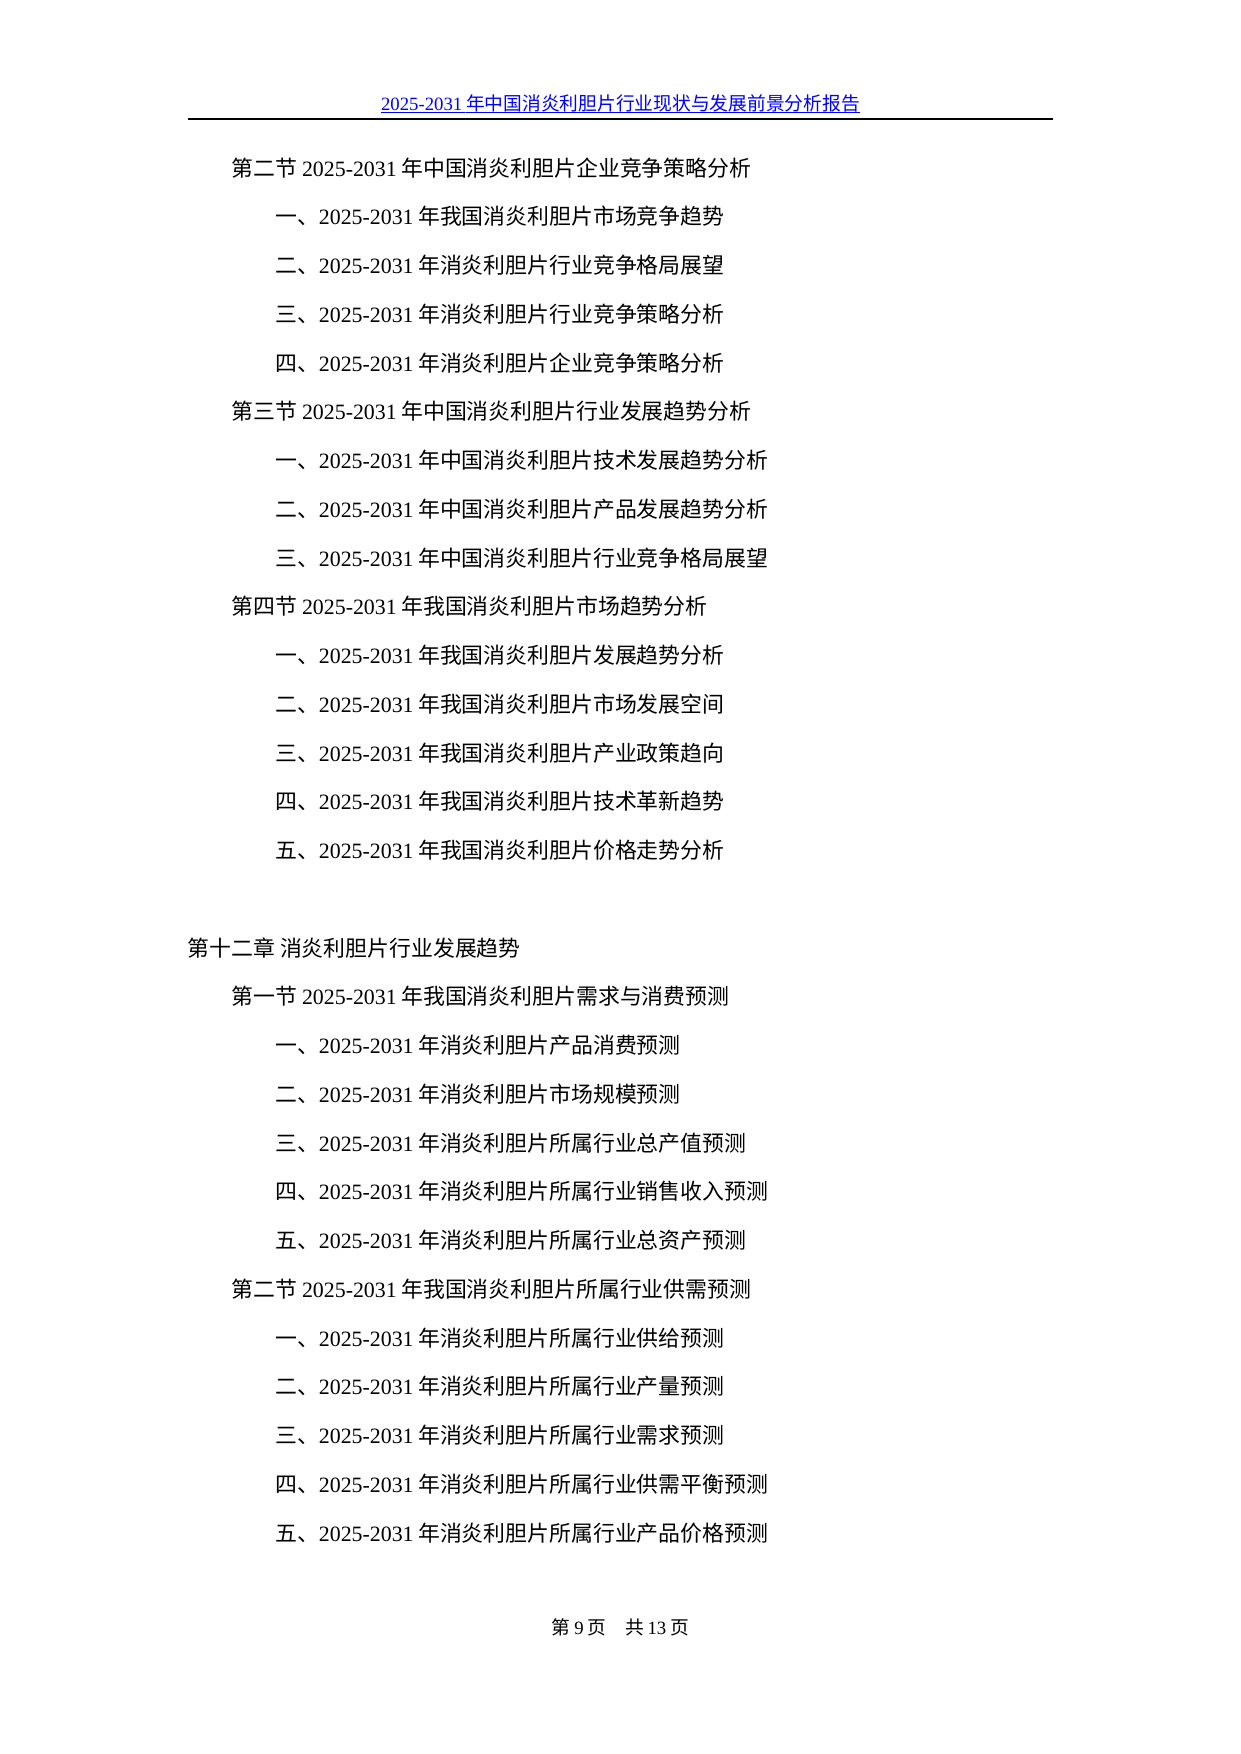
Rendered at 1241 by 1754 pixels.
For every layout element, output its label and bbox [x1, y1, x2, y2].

text [187, 150, 1053, 1548]
